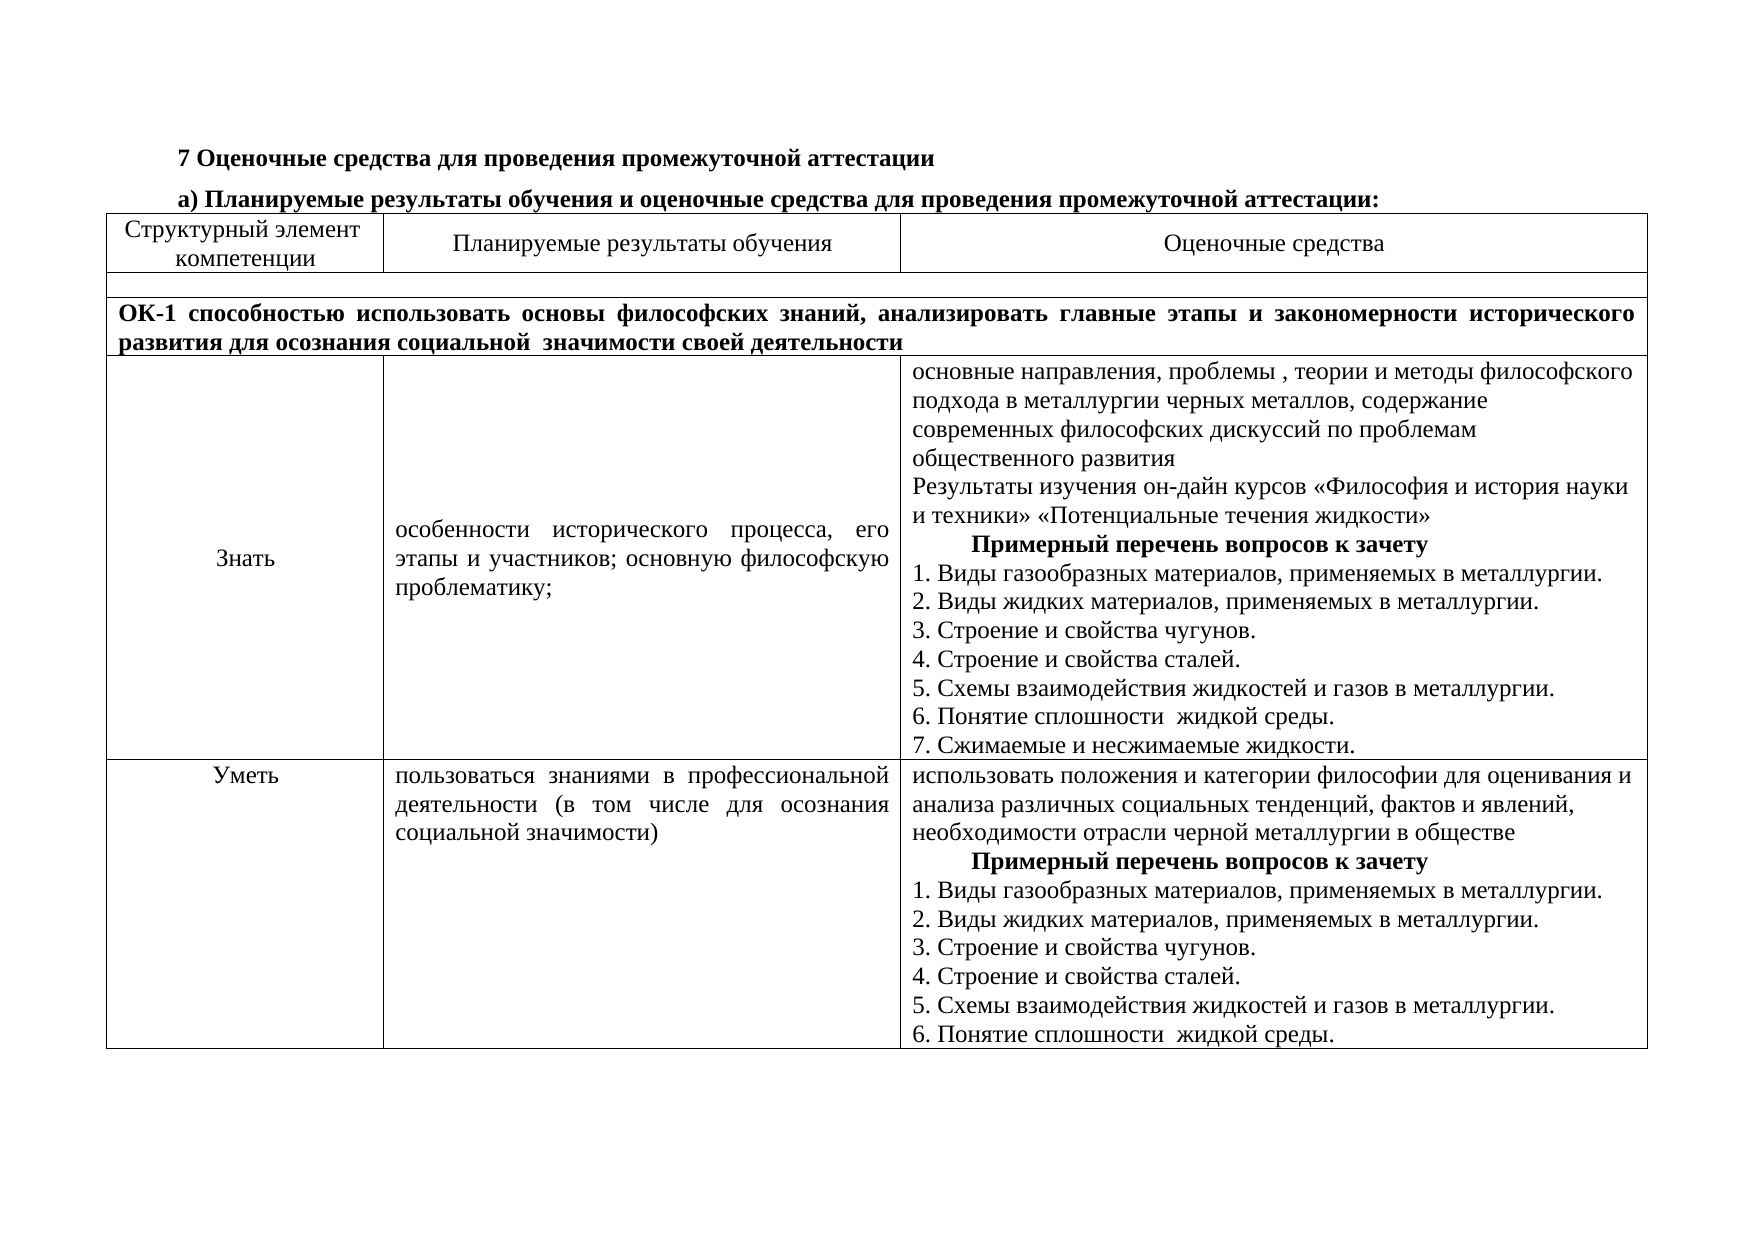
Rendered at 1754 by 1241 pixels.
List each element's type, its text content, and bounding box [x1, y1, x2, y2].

table_cell [107, 273, 1647, 297]
table_cell основные направления, проблемы , теории и методы философского подхода в металлургии черных металлов, содержание современных философских дискуссий по проблемам общественного развития Результаты изучения он-дайн курсов «Философия и история науки и техники» «Потенциальные течения жидкости» Примерный перечень вопросов к зачету 1. Виды газообразных материалов, применяемых в металлургии. 2. Виды жидких материалов, применяемых в металлургии. 3. Строение и свойства чугунов. 4. Строение и свойства сталей. 5. Схемы взаимодействия жидкостей и газов в металлургии. 6. Понятие сплошности жидкой среды. 7. Сжимаемые и несжимаемые жидкости. [901, 356, 1647, 759]
subtitle 7 Оценочные средства для проведения промежуточной аттестации [177, 143, 1636, 172]
table_header Структурный элемент компетенции [107, 214, 383, 272]
table_cell ОК-1 способностью использовать основы философских знаний, анализировать главные этапы и закономерности исторического развития для осознания социальной значимости своей деятельности [107, 298, 1647, 355]
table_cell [901, 760, 1647, 1047]
text а) Планируемые результаты обучения и оценочные средства для проведения промежуточной аттестации: [118, 184, 1636, 213]
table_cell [384, 760, 900, 1047]
table_cell Уметь [107, 760, 383, 1047]
table_cell особенности исторического процесса, его этапы и участников; основную философскую проблематику; [384, 356, 900, 759]
table_cell Знать [107, 356, 383, 759]
table_header Планируемые результаты обучения [384, 214, 900, 272]
table_header Оценочные средства [901, 214, 1647, 272]
